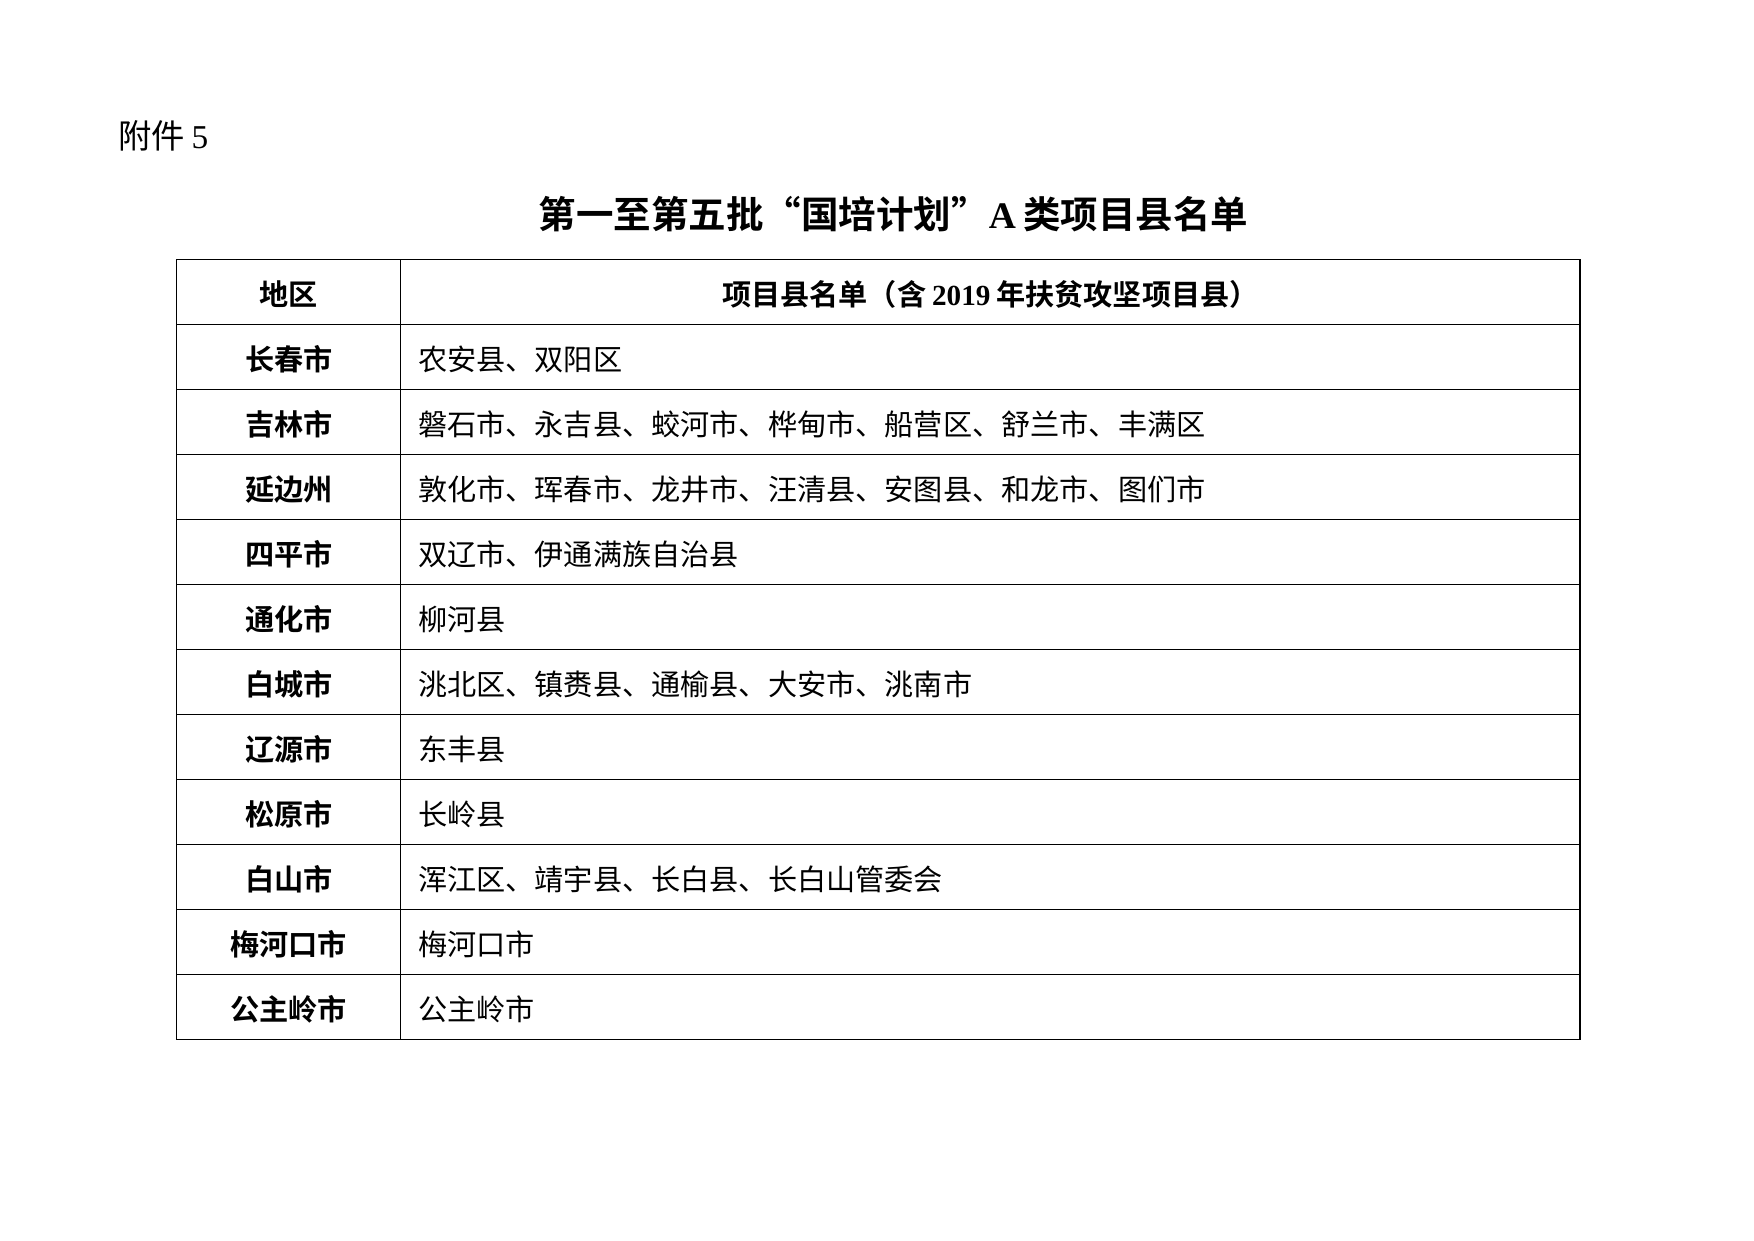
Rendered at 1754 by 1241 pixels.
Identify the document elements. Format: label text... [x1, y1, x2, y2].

table_header 地区 [177, 260, 400, 324]
table_cell 磐石市、永吉县、蛟河市、桦甸市、船营区、舒兰市、丰满区 [401, 390, 1579, 454]
text 附件5 [118, 103, 1668, 165]
table_header 项目县名单（含2019年扶贫攻坚项目县） [401, 260, 1579, 324]
table_cell 白山市 [177, 845, 400, 909]
table_cell 东丰县 [401, 715, 1579, 779]
table_cell 四平市 [177, 520, 400, 584]
table_cell 梅河口市 [177, 910, 400, 974]
table_cell 延边州 [177, 455, 400, 519]
table_cell 浑江区、靖宇县、长白县、长白山管委会 [401, 845, 1579, 909]
table_cell 白城市 [177, 650, 400, 714]
table_cell 公主岭市 [177, 975, 400, 1039]
table_cell 长春市 [177, 325, 400, 389]
table_cell 梅河口市 [401, 910, 1579, 974]
table_cell 农安县、双阳区 [401, 325, 1579, 389]
table_cell 洮北区、镇赉县、通榆县、大安市、洮南市 [401, 650, 1579, 714]
table_cell 敦化市、珲春市、龙井市、汪清县、安图县、和龙市、图们市 [401, 455, 1579, 519]
table_cell 公主岭市 [401, 975, 1579, 1039]
table_cell 柳河县 [401, 585, 1579, 649]
table_cell 长岭县 [401, 780, 1579, 844]
table_cell 双辽市、伊通满族自治县 [401, 520, 1579, 584]
table_cell 吉林市 [177, 390, 400, 454]
table_cell 辽源市 [177, 715, 400, 779]
text 第一至第五批“国培计划”A类项目县名单 [118, 181, 1668, 244]
table_cell 松原市 [177, 780, 400, 844]
table_cell 通化市 [177, 585, 400, 649]
